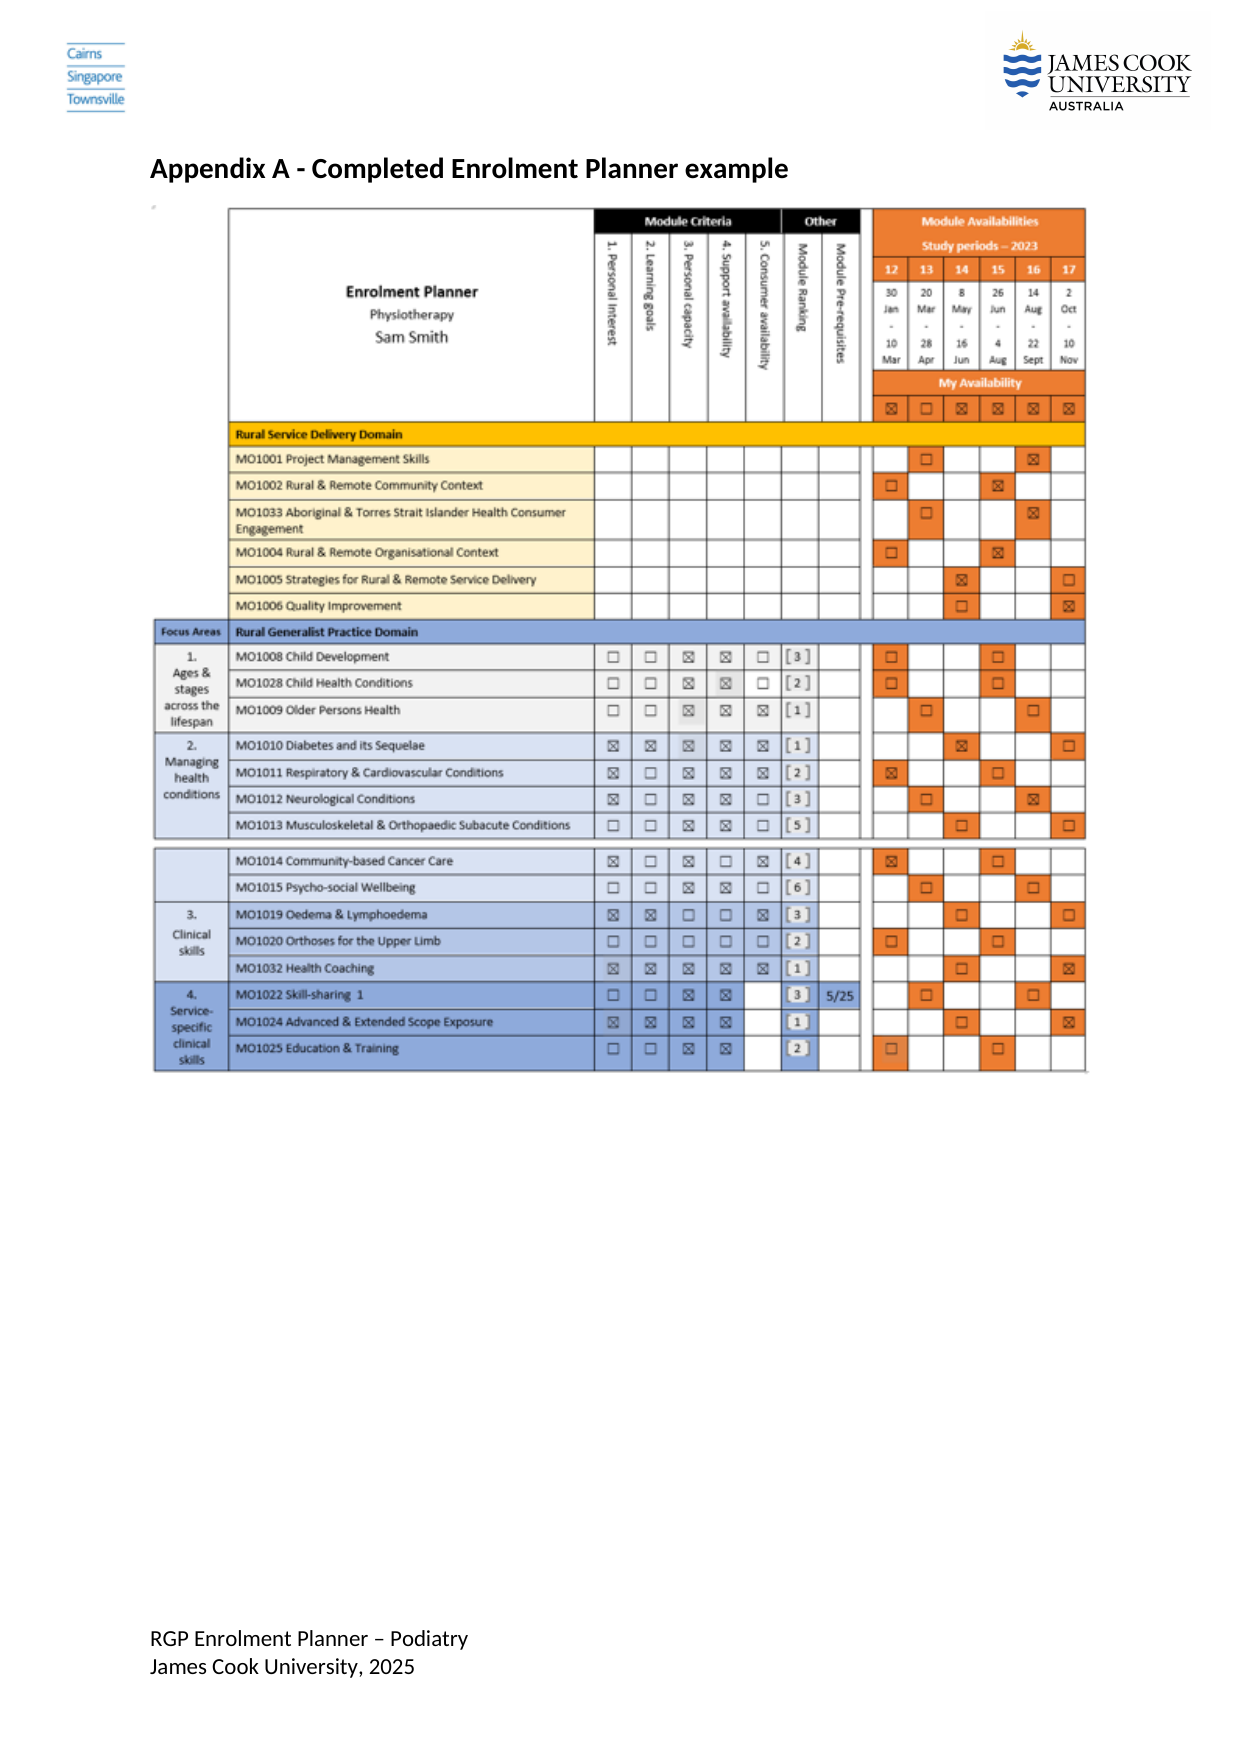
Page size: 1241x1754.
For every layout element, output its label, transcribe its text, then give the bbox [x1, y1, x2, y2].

picture [985, 11, 1211, 130]
picture [52, 32, 143, 122]
subtitle Appendix A - Completed Enrolment Planner example [150, 150, 1090, 186]
picture [150, 205, 1091, 1076]
